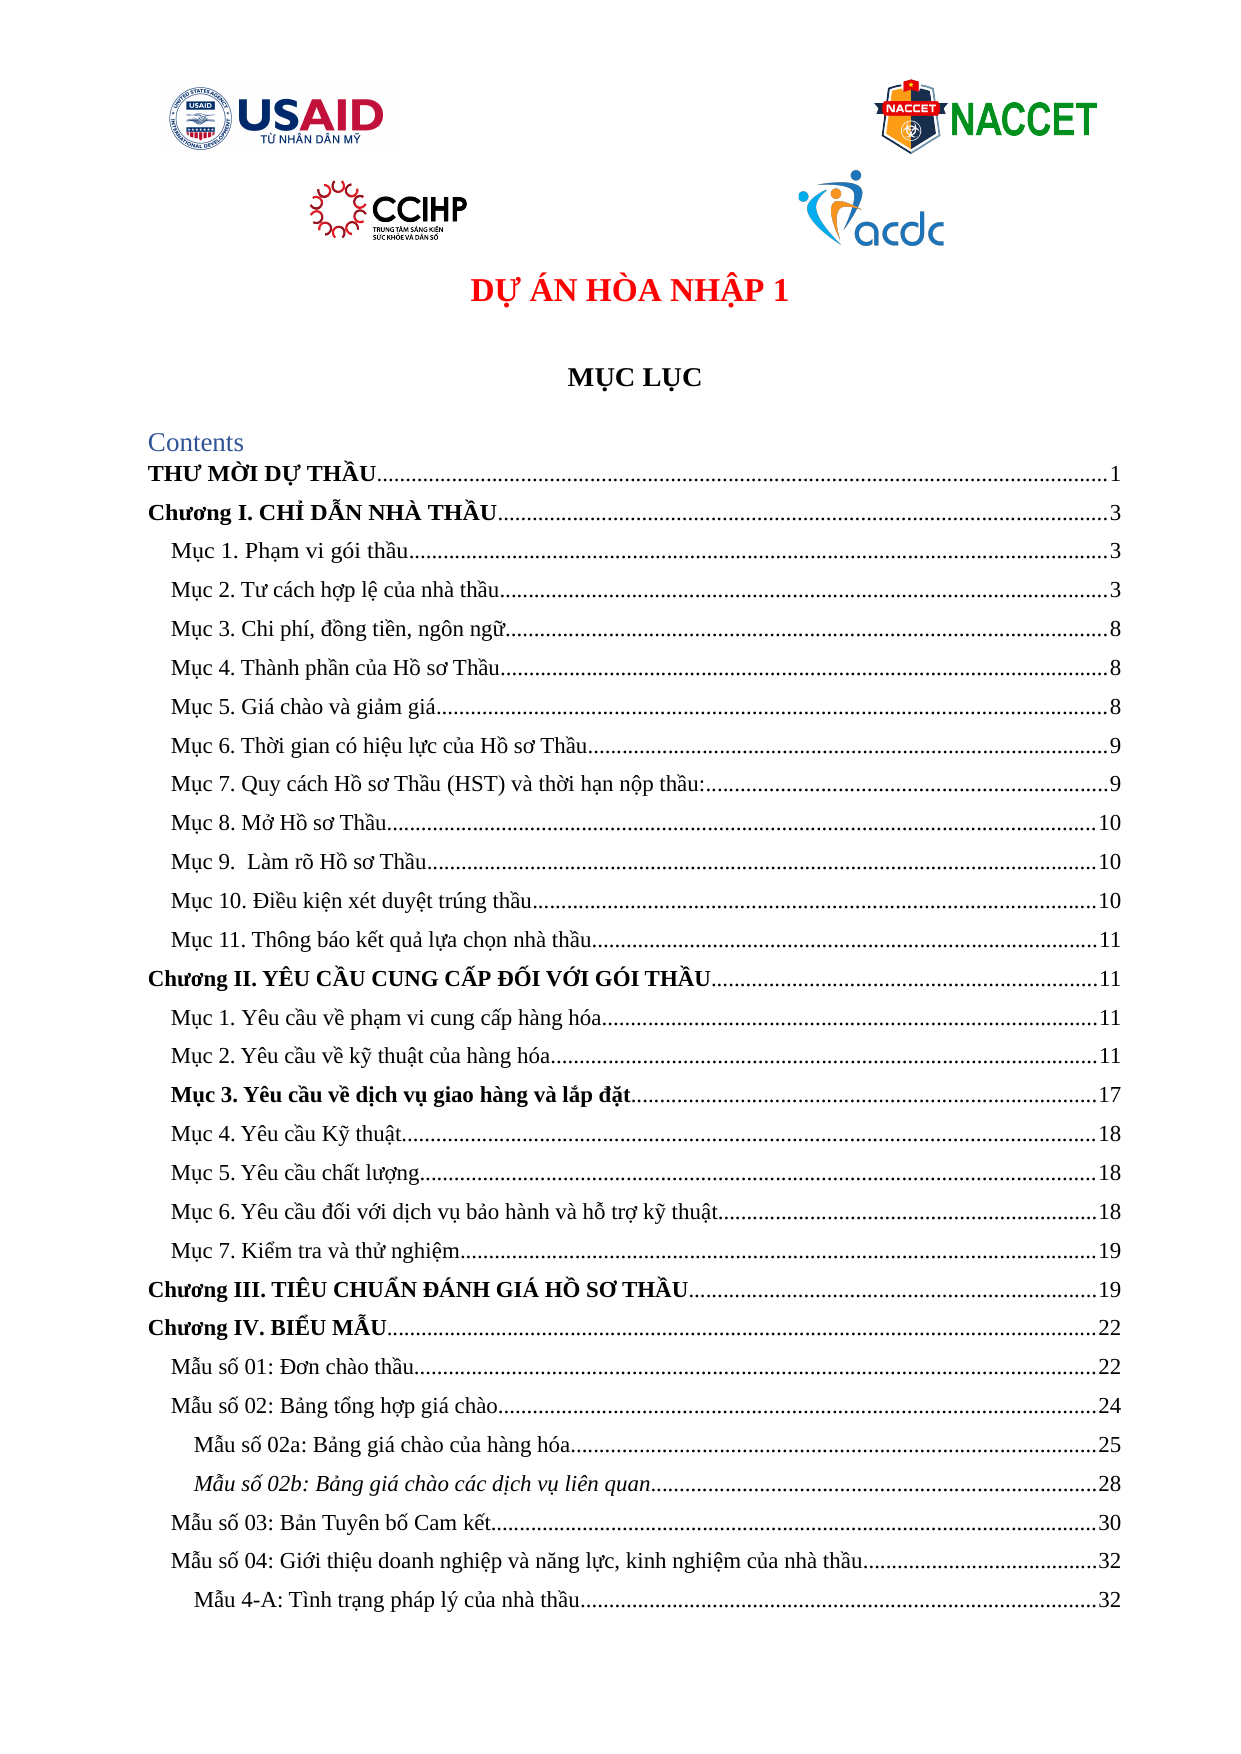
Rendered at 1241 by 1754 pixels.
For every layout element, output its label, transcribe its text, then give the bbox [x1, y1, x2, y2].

text MỤC LỤC [148, 361, 1122, 392]
picture [158, 79, 399, 153]
picture [870, 75, 1102, 158]
picture [798, 170, 944, 246]
picture [285, 157, 493, 259]
